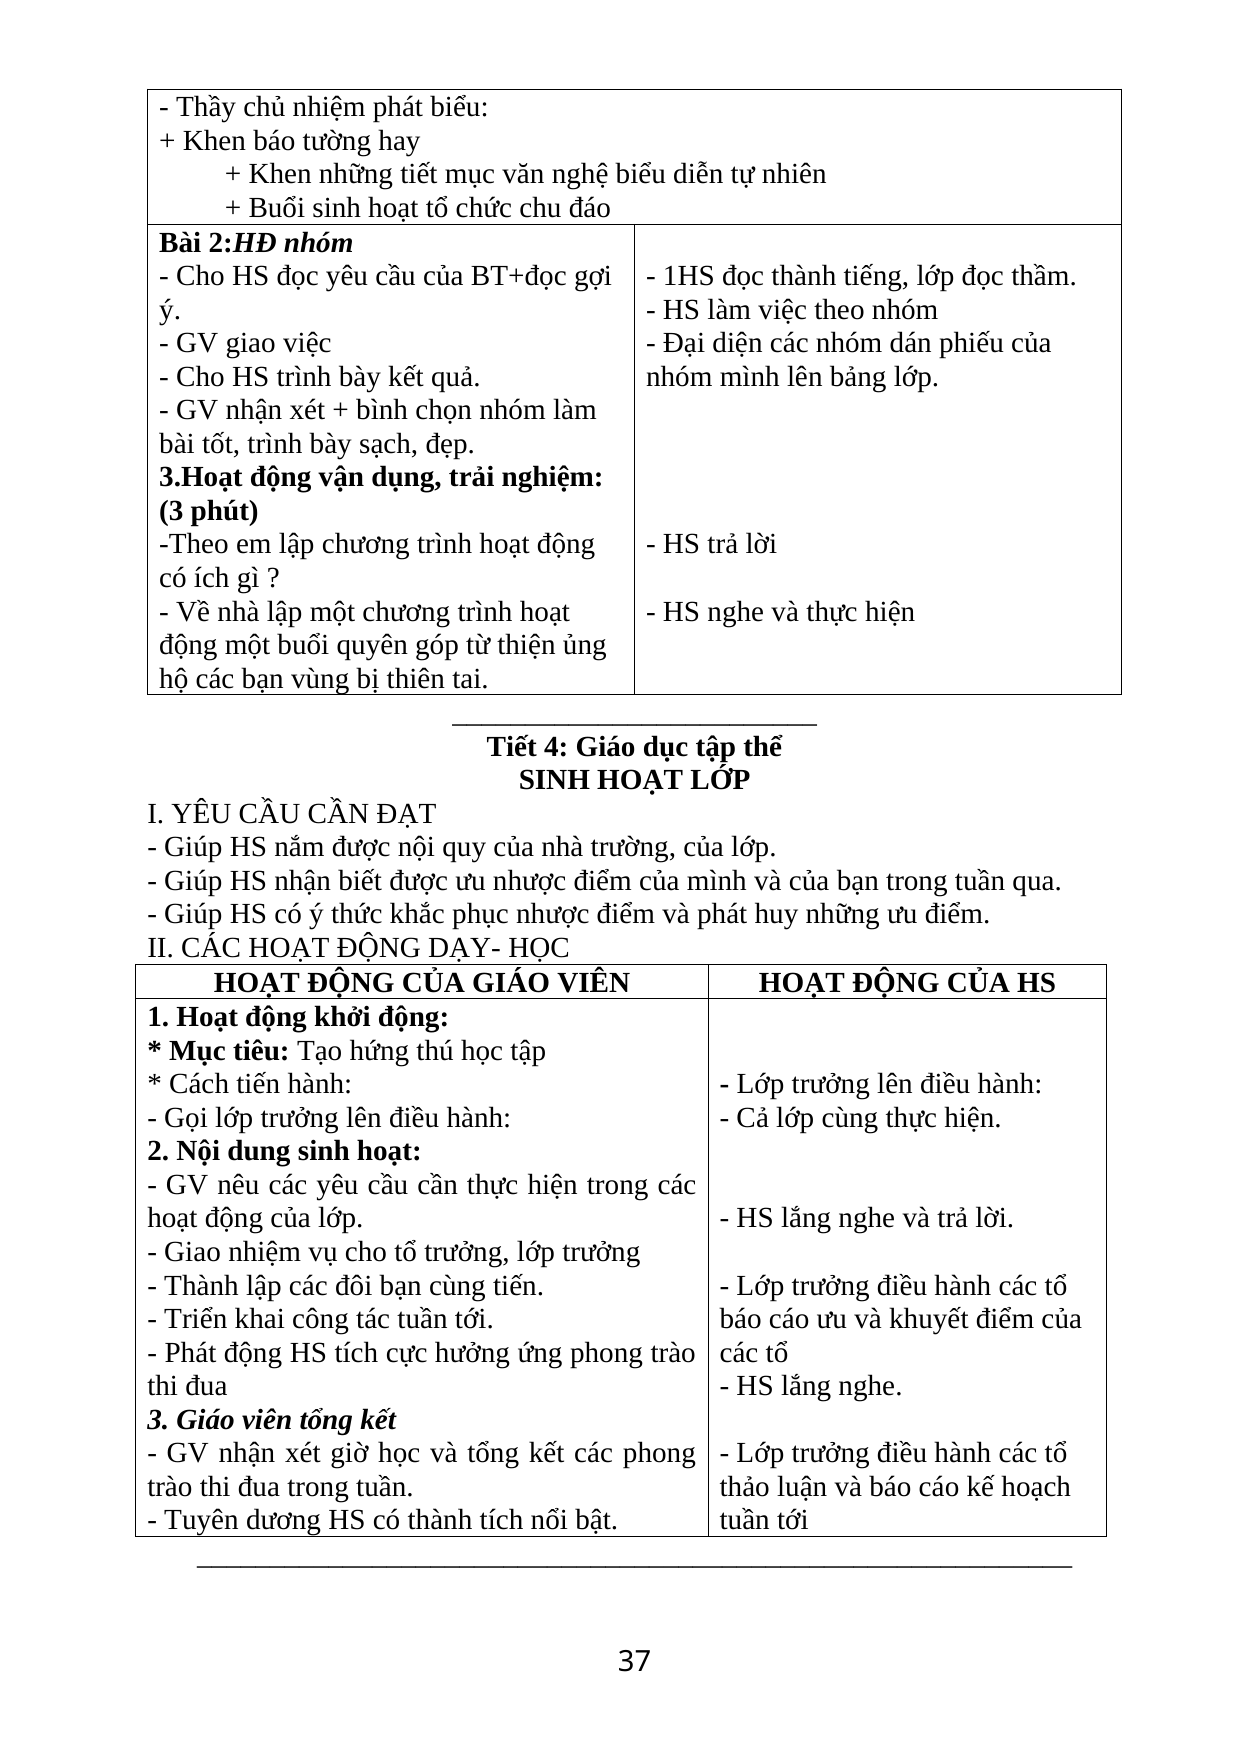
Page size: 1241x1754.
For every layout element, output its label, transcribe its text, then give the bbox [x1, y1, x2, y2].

text ____________________________________________________________ [147, 1537, 1122, 1571]
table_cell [148, 90, 1121, 224]
text - Giúp HS nắm được nội quy của nhà trường, của lớp. [147, 829, 1122, 863]
table_cell - Lớp trưởng lên điều hành: - Cả lớp cùng thực hiện. - HS lắng nghe và trả lời. - Lớp trưởng điều hành các tổ báo cáo ưu và khuyết điểm của các tổ - HS lắng nghe. - Lớp trưởng điều hành các tổ thảo luận và báo cáo kế hoạch tuần tới [709, 999, 1106, 1536]
table_header HOẠT ĐỘNG CỦA HS [709, 965, 1106, 998]
text II. CÁC HOẠT ĐỘNG DẠY- HỌC [147, 930, 1122, 964]
table_cell 1. Hoạt động khởi động: * Mục tiêu: Tạo hứng thú học tập * Cách tiến hành: - Gọi lớp trưởng lên điều hành: 2. Nội dung sinh hoạt: - GV nêu các yêu cầu cần thực hiện trong các hoạt động của lớp. - Giao nhiệm vụ cho tổ trưởng, lớp trưởng - Thành lập các đôi bạn cùng tiến. - Triển khai công tác tuần tới. - Phát động HS tích cực hưởng ứng phong trào thi đua 3. Giáo viên tổng kết - GV nhận xét giờ học và tổng kết các phong trào thi đua trong tuần. - Tuyên dương HS có thành tích nổi bật. [136, 999, 708, 1536]
text SINH HOẠT LỚP [147, 762, 1122, 796]
text Tiết 4: Giáo dục tập thể [147, 729, 1122, 762]
table_header HOẠT ĐỘNG CỦA GIÁO VIÊN [136, 965, 708, 998]
text - Giúp HS có ý thức khắc phục nhược điểm và phát huy những ưu điểm. [147, 897, 1122, 930]
table_cell Bài 2:HĐ nhóm - Cho HS đọc yêu cầu của BT+đọc gợi ý. - GV giao việc - Cho HS trình bày kết quả. - GV nhận xét + bình chọn nhóm làm bài tốt, trình bày sạch, đẹp. 3.Hoạt động vận dụng, trải nghiệm: (3 phút) -Theo em lập chương trình hoạt động có ích gì ? - Về nhà lập một chương trình hoạt động một buổi quyên góp từ thiện ủng hộ các bạn vùng bị thiên tai. [148, 225, 634, 694]
table_cell - 1HS đọc thành tiếng, lớp đọc thầm. - HS làm việc theo nhóm - Đại diện các nhóm dán phiếu của nhóm mình lên bảng lớp. - HS trả lời - HS nghe và thực hiện [635, 225, 1121, 694]
text - Giúp HS nhận biết được ưu nhược điểm của mình và của bạn trong tuần qua. [147, 863, 1122, 897]
text I. YÊU CẦU CẦN ĐẠT [147, 796, 1122, 829]
text _________________________ [147, 695, 1122, 729]
